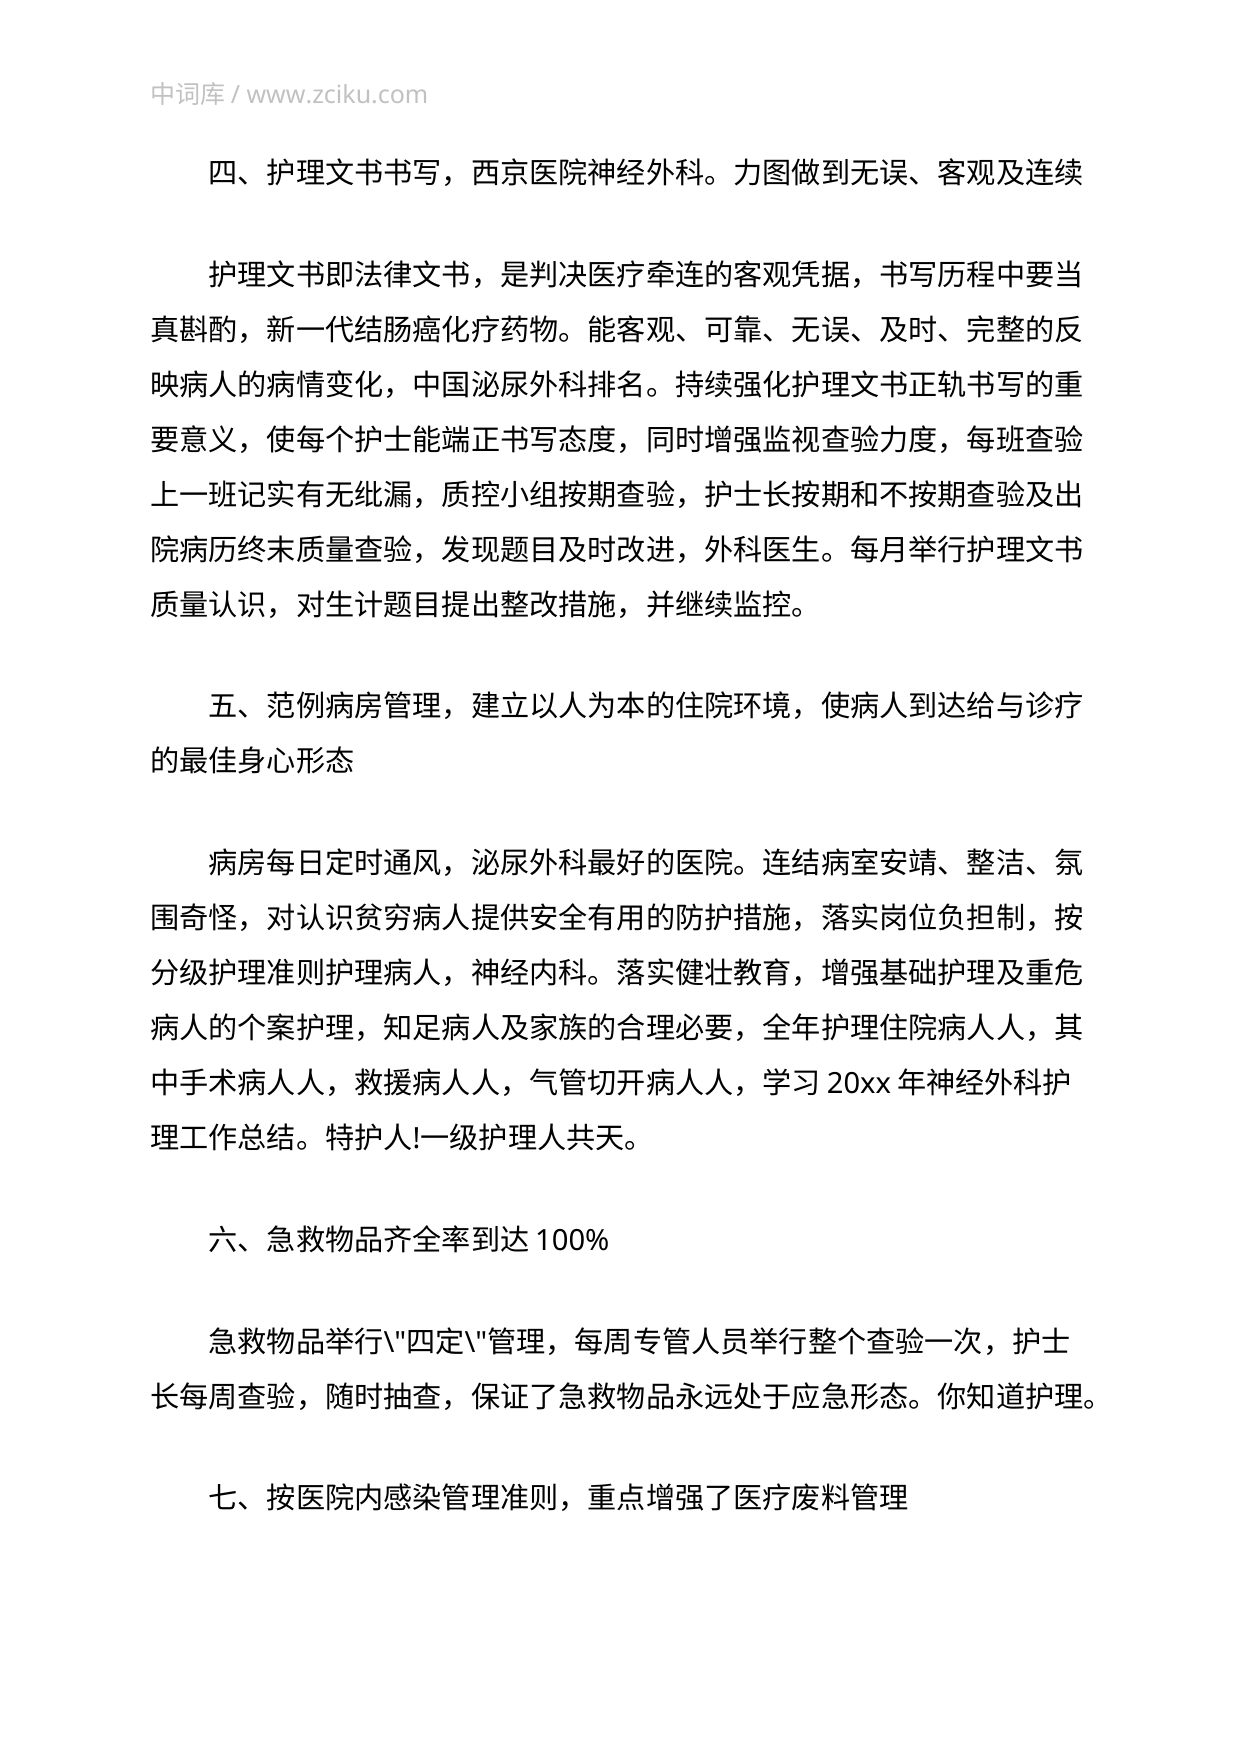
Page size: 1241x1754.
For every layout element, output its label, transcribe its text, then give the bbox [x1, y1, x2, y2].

text 护理文书即法律文书，是判决医疗牵连的客观凭据，书写历程中要当真斟酌，新一代结肠癌化疗药物。能客观、可靠、无误、及时、完整的反映病人的病情变化，中国泌尿外科排名。持续强化护理文书正轨书写的重要意义，使每个护士能端正书写态度，同时增强监视查验力度，每班查验上一班记实有无纰漏，质控小组按期查验，护士长按期和不按期查验及出院病历终末质量查验，发现题目及时改进，外科医生。每月举行护理文书质量认识，对生计题目提出整改措施，并继续监控。 [150, 252, 1090, 623]
text 五、范例病房管理，建立以人为本的住院环境，使病人到达给与诊疗的最佳身心形态 [150, 683, 1090, 780]
text 急救物品举行\"四定\"管理，每周专管人员举行整个查验一次，护士长每周查验，随时抽查，保证了急救物品永远处于应急形态。你知道护理。 [150, 1318, 1090, 1415]
text 四、护理文书书写，西京医院神经外科。力图做到无误、客观及连续 [150, 150, 1090, 192]
text 七、按医院内感染管理准则，重点增强了医疗废料管理 [150, 1475, 1090, 1517]
text 病房每日定时通风，泌尿外科最好的医院。连结病室安靖、整洁、氛围奇怪，对认识贫穷病人提供安全有用的防护措施，落实岗位负担制，按分级护理准则护理病人，神经内科。落实健壮教育，增强基础护理及重危病人的个案护理，知足病人及家族的合理必要，全年护理住院病人人，其中手术病人人，救援病人人，气管切开病人人，学习20xx年神经外科护理工作总结。特护人!一级护理人共天。 [150, 839, 1090, 1157]
text 六、急救物品齐全率到达100% [150, 1216, 1090, 1258]
